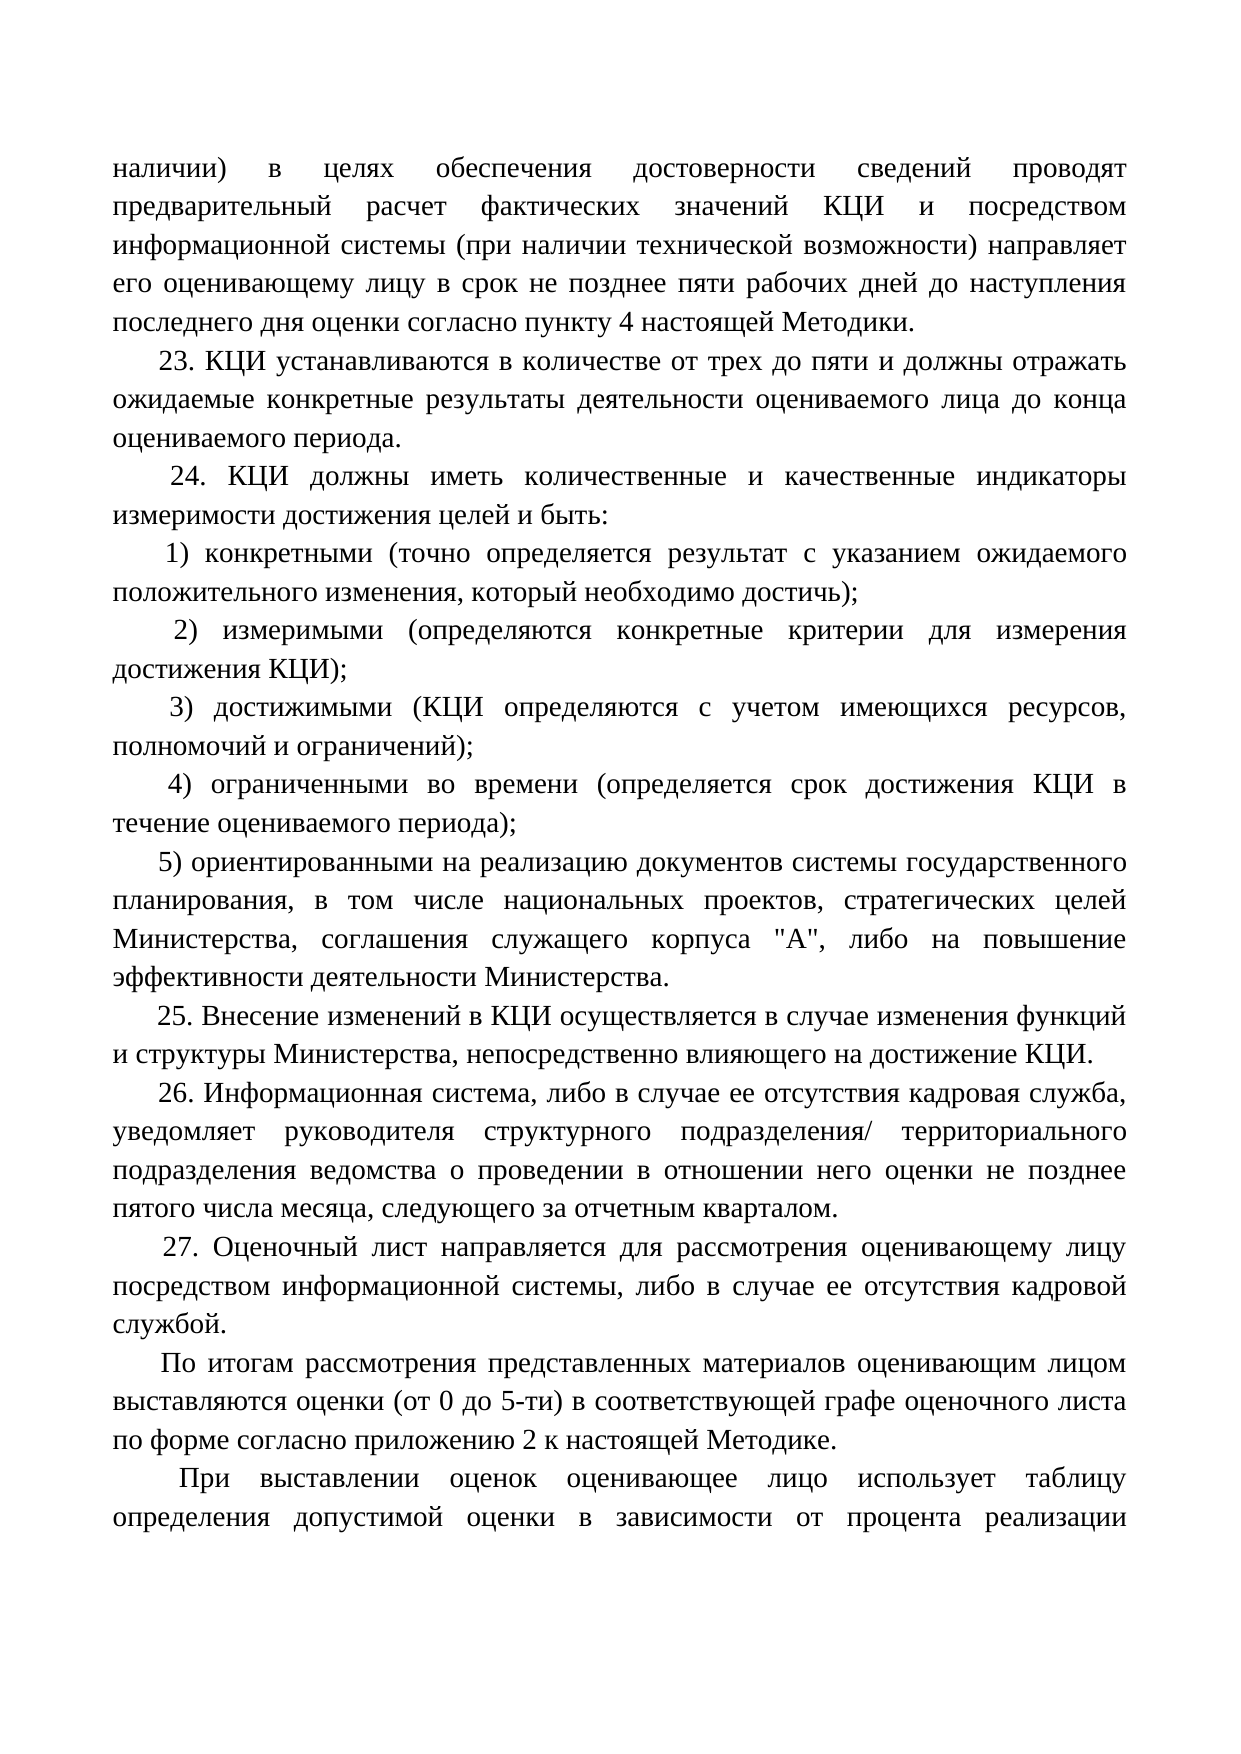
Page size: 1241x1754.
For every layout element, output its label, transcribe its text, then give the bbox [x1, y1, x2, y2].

text 27. Оценочный лист направляется для рассмотрения оценивающему лицу посредством информационной системы, либо в случае ее отсутствия кадровой службой. [112, 1229, 1128, 1340]
text 26. Информационная система, либо в случае ее отсутствия кадровая служба, уведомляет руководителя структурного подразделения/ территориального подразделения ведомства о проведении в отношении него оценки не позднее пятого числа месяца, следующего за отчетным кварталом. [112, 1075, 1128, 1224]
text 5) ориентированными на реализацию документов системы государственного планирования, в том числе национальных проектов, стратегических целей Министерства, соглашения служащего корпуса "А", либо на повышение эффективности деятельности Министерства. [112, 844, 1128, 993]
text По итогам рассмотрения представленных материалов оценивающим лицом выставляются оценки (от 0 до 5-ти) в соответствующей графе оценочного листа по форме согласно приложению 2 к настоящей Методике. [112, 1345, 1128, 1455]
text 25. Внесение изменений в КЦИ осуществляется в случае изменения функций и структуры Министерства, непосредственно влияющего на достижение КЦИ. [112, 998, 1128, 1070]
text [112, 1460, 1128, 1532]
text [112, 150, 1128, 338]
text 1) конкретными (точно определяется результат с указанием ожидаемого положительного изменения, который необходимо достичь); [112, 535, 1128, 607]
text 24. КЦИ должны иметь количественные и качественные индикаторы измеримости достижения целей и быть: [112, 458, 1128, 530]
text 4) ограниченными во времени (определяется срок достижения КЦИ в течение оцениваемого периода); [112, 767, 1128, 839]
text 3) достижимыми (КЦИ определяются с учетом имеющихся ресурсов, полномочий и ограничений); [112, 689, 1128, 762]
text 23. КЦИ устанавливаются в количестве от трех до пяти и должны отражать ожидаемые конкретные результаты деятельности оцениваемого лица до конца оцениваемого периода. [112, 343, 1128, 453]
text 2) измеримыми (определяются конкретные критерии для измерения достижения КЦИ); [112, 612, 1128, 684]
